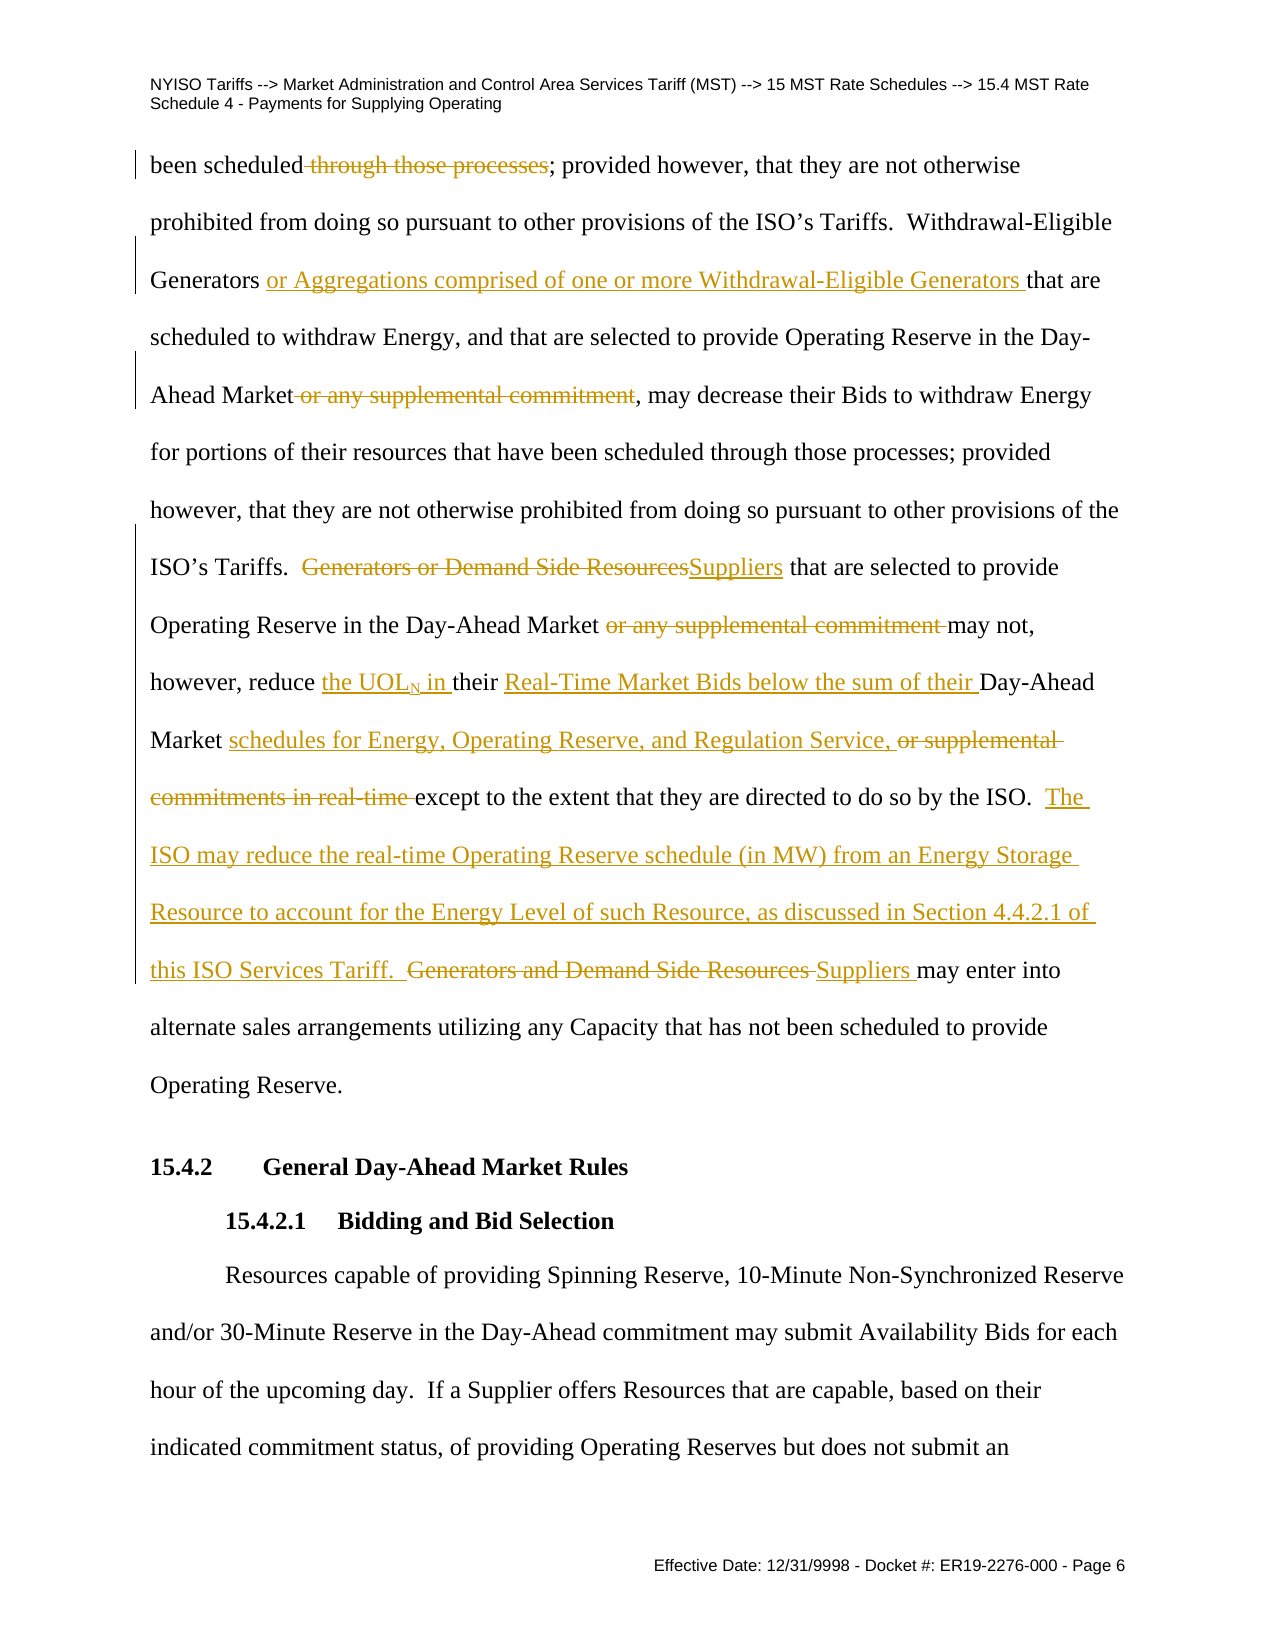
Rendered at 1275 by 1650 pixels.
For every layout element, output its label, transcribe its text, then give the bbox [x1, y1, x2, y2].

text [150, 1260, 1125, 1461]
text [150, 150, 1125, 1099]
subtitle 15.4.2 General Day-Ahead Market Rules [150, 1152, 1059, 1181]
subtitle 15.4.2.1 Bidding and Bid Selection [225, 1206, 1125, 1235]
